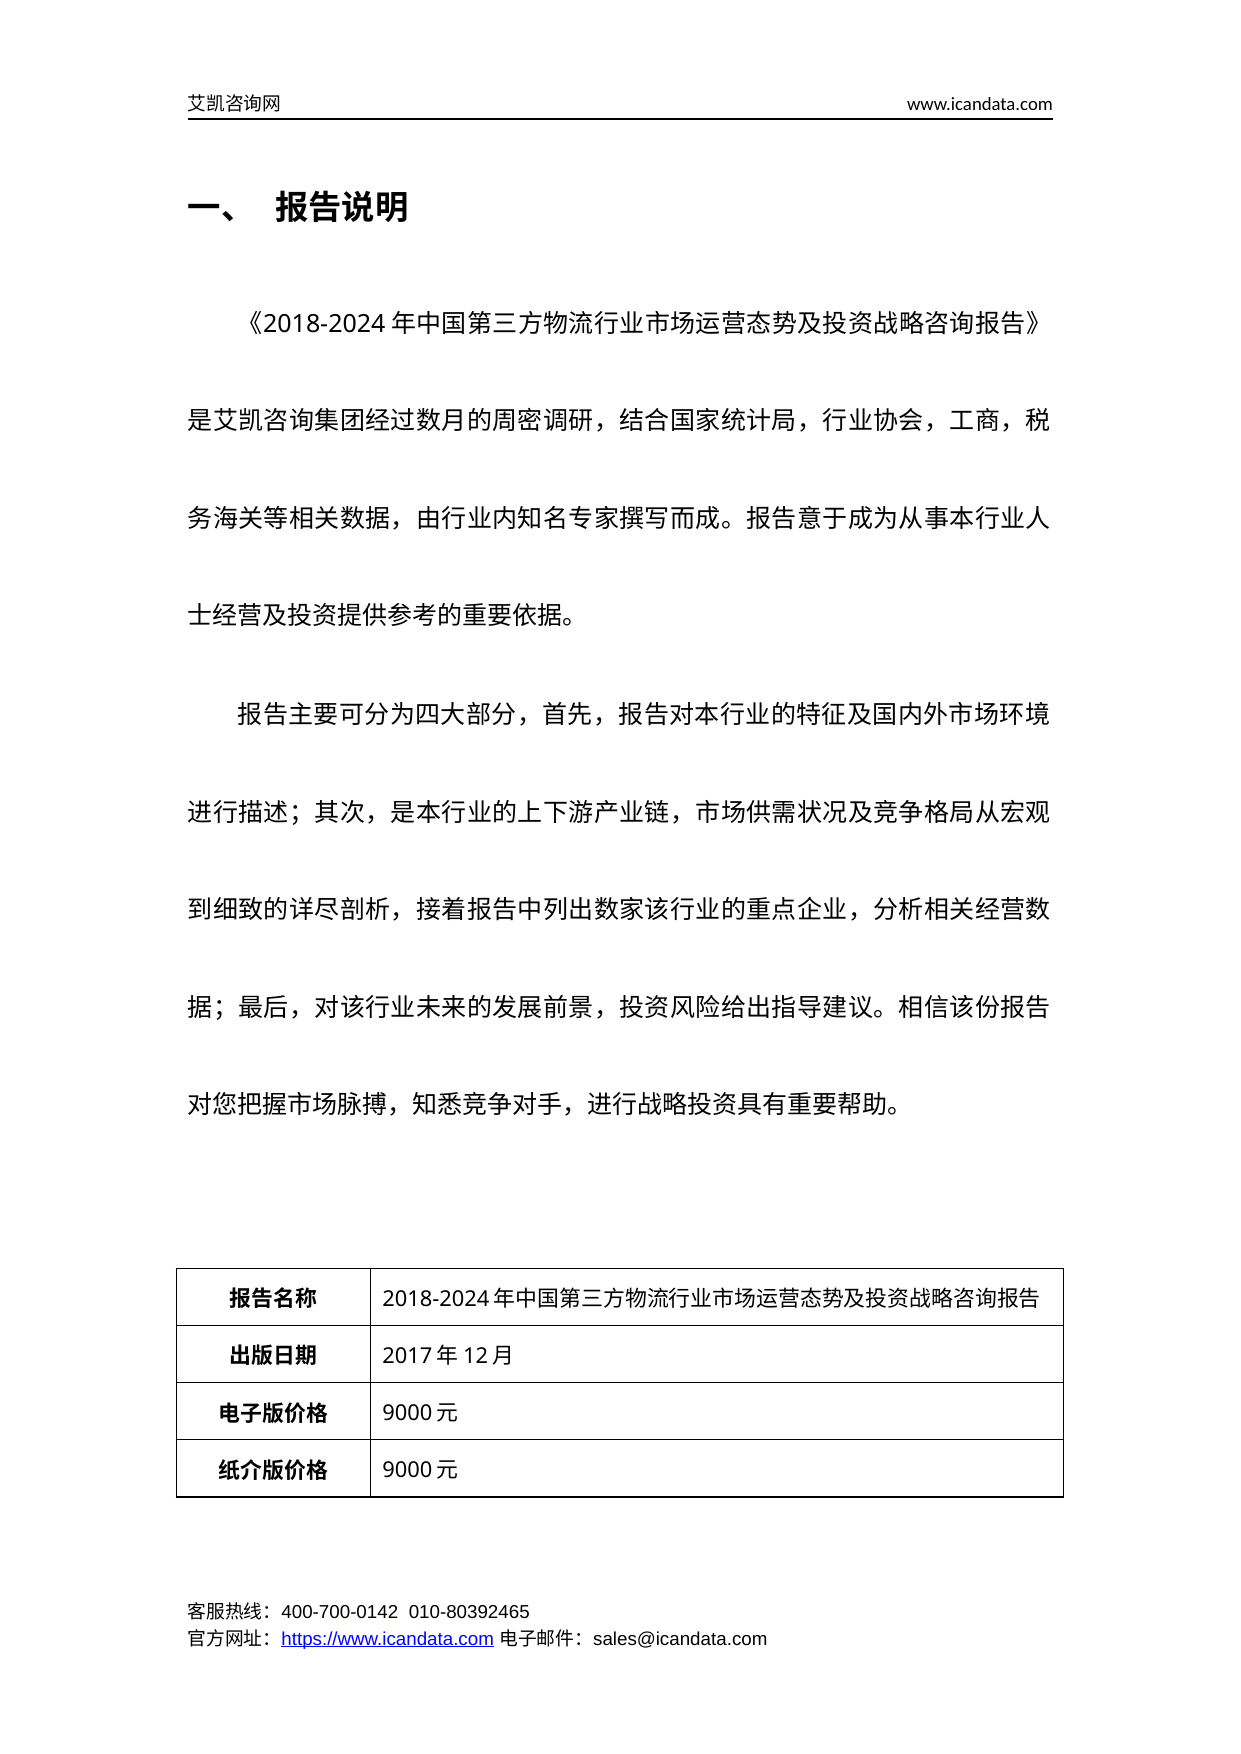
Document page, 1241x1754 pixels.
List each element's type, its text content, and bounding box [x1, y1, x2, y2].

table_header 报告名称 [177, 1269, 370, 1325]
table_cell 9000元 [371, 1440, 1063, 1496]
table_cell 9000元 [371, 1383, 1063, 1439]
text 《2018-2024年中国第三方物流行业市场运营态势及投资战略咨询报告》是艾凯咨询集团经过数月的周密调研，结合国家统计局，行业协会，工商，税务海关等相关数据，由行业内知名专家撰写而成。报告意于成为从事本行业人士经营及投资提供参考的重要依据。 [187, 289, 1053, 646]
table_cell 电子版价格 [177, 1383, 370, 1439]
table_cell 2017年12月 [371, 1326, 1063, 1382]
text 报告主要可分为四大部分，首先，报告对本行业的特征及国内外市场环境进行描述；其次，是本行业的上下游产业链，市场供需状况及竞争格局从宏观到细致的详尽剖析，接着报告中列出数家该行业的重点企业，分析相关经营数据；最后，对该行业未来的发展前景，投资风险给出指导建议。相信该份报告对您把握市场脉搏，知悉竞争对手，进行战略投资具有重要帮助。 [187, 681, 1053, 1136]
table_header 2018-2024年中国第三方物流行业市场运营态势及投资战略咨询报告 [371, 1269, 1063, 1325]
table_cell 纸介版价格 [177, 1440, 370, 1496]
subtitle 报告说明 [187, 172, 1053, 237]
table_cell 出版日期 [177, 1326, 370, 1382]
